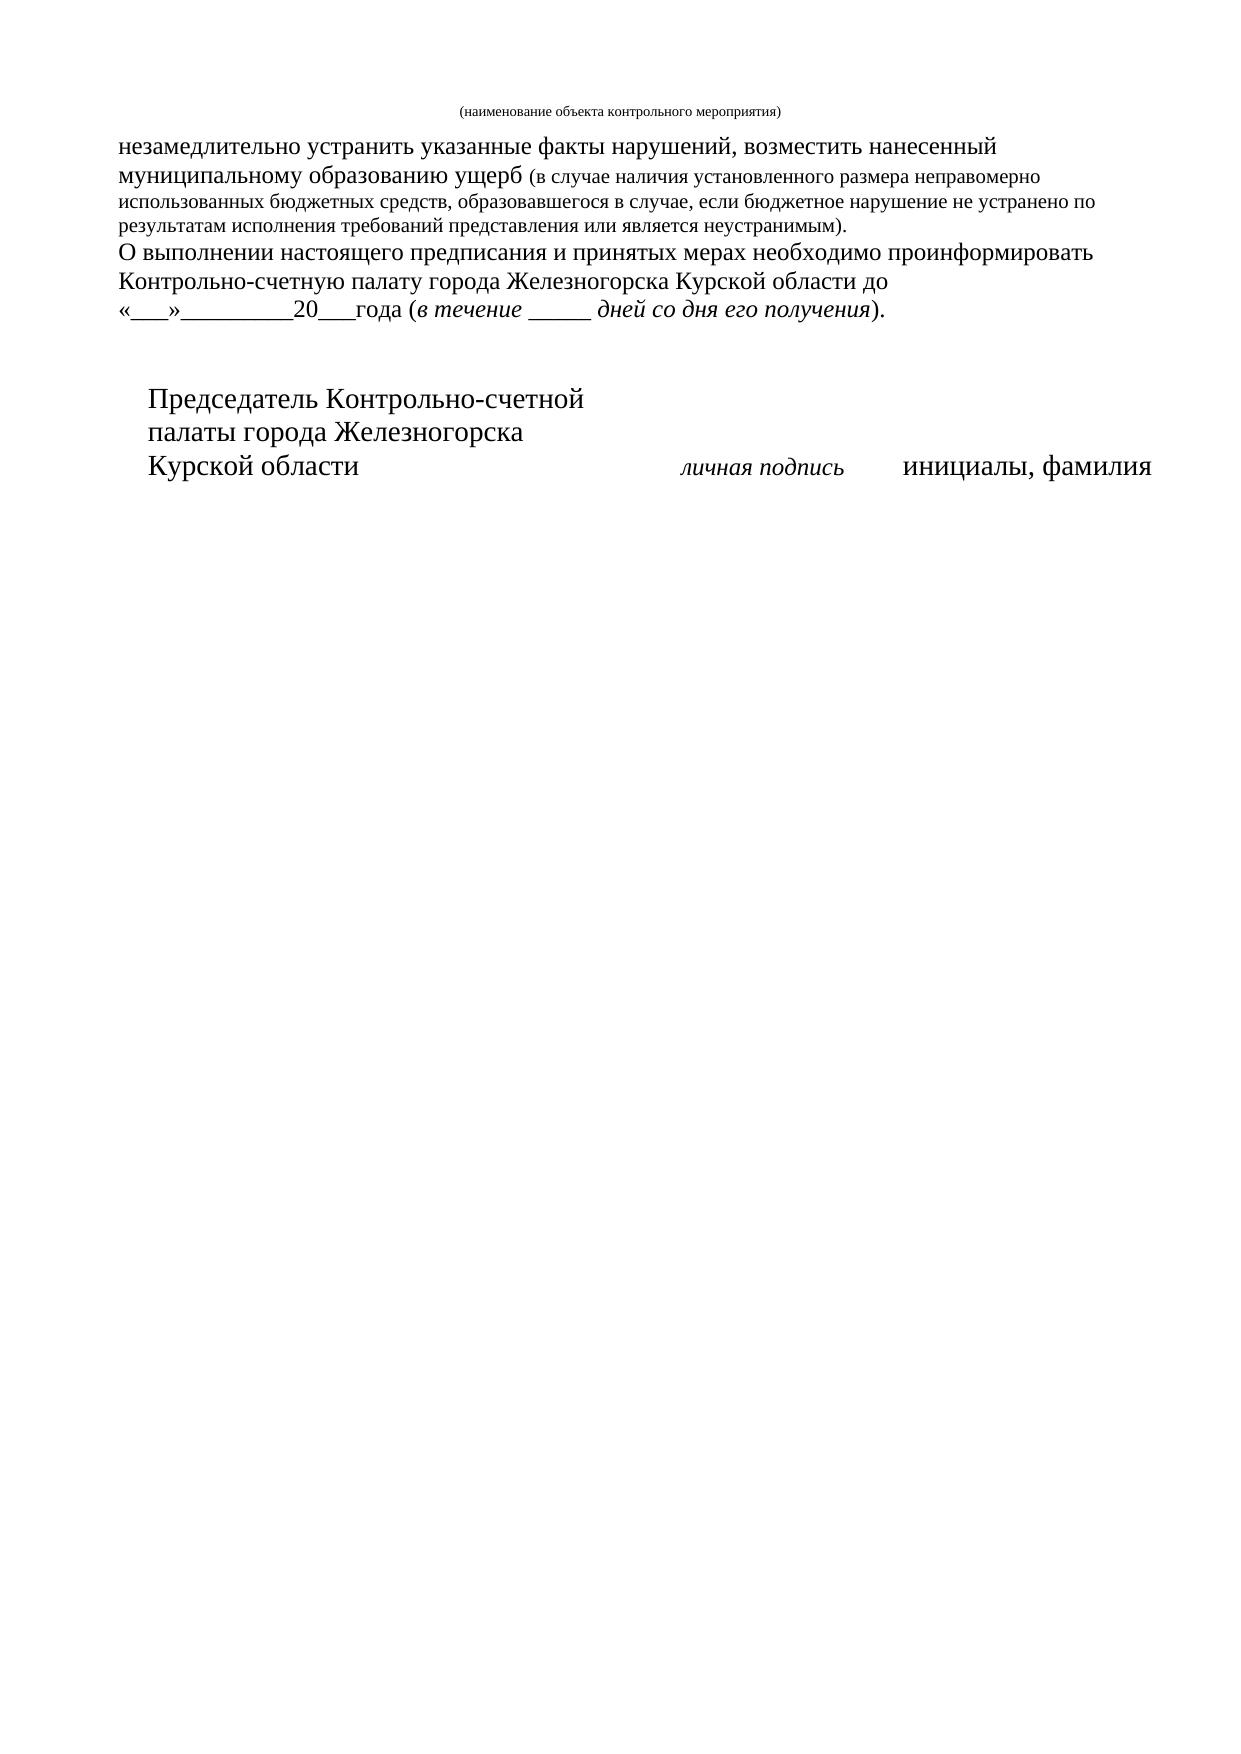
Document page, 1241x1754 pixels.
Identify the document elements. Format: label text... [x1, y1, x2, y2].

table_header личная подпись инициалы, фамилия [629, 381, 1152, 481]
text О выполнении настоящего предписания и принятых мерах необходимо проинформировать Контрольно-счетную палату города Железногорска Курской области до «___»_________20___года (в течение _____ дней со дня его получения). [118, 237, 1152, 323]
table_header Председатель Контрольно-счетной палаты города Железногорска Курской области [148, 381, 628, 481]
text незамедлительно устранить указанные факты нарушений, возместить нанесенный муниципальному образованию ущерб (в случае наличия установленного размера неправомерно использованных бюджетных средств, образовавшегося в случае, если бюджетное нарушение не устранено по результатам исполнения требований представления или является неустранимым). [118, 131, 1152, 237]
text (наименование объекта контрольного мероприятия) [118, 103, 1122, 131]
